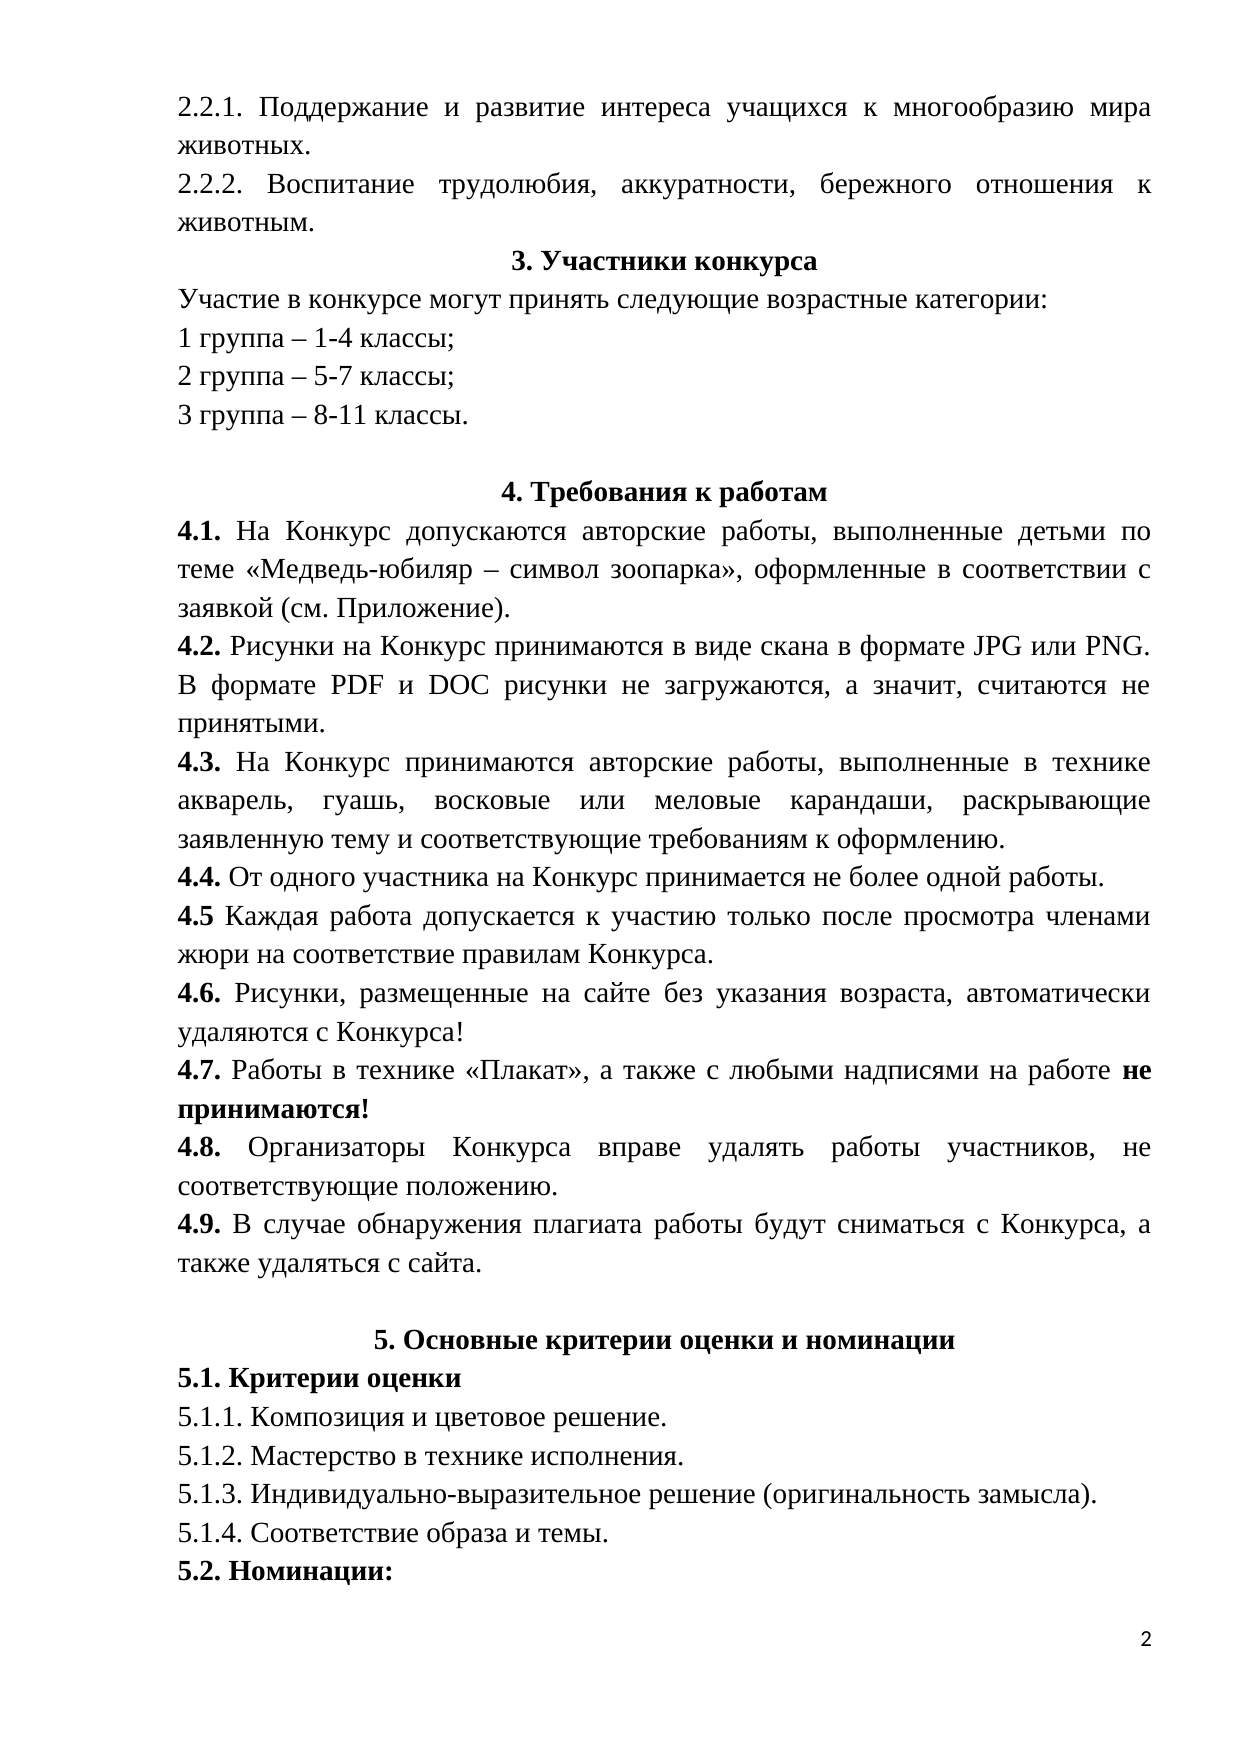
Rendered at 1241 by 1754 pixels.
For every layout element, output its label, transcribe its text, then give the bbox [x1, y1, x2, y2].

text 5.1.1. Композиция и цветовое решение. [177, 1399, 1152, 1433]
list 4.2. Рисунки на Конкурс принимаются в виде скана в формате JPG или PNG. В формате PDF и DOC рисунки не загружаются, а значит, считаются не принятыми. [177, 700, 1152, 739]
list 5. Основные критерии оценки и номинации [177, 1322, 1152, 1356]
list 4.1. На Конкурс допускаются авторские работы, выполненные детьми по теме «Медведь-юбиляр – символ зоопарка», оформленные в соответствии с заявкой (см. Приложение). [177, 513, 1152, 623]
text 5.1.2. Мастерство в технике исполнения. [177, 1438, 1152, 1471]
text 3 группа – 8-11 классы. [177, 397, 1152, 431]
text 2.2.2. Воспитание трудолюбия, аккуратности, бережного отношения к животным. [177, 166, 1152, 238]
text 5.2. Номинации: [177, 1553, 1152, 1587]
list 4.4. От одного участника на Конкурс принимается не более одной работы. [177, 859, 1152, 893]
text 4. Требования к работам [177, 474, 1152, 508]
text Участие в конкурсе могут принять следующие возрастные категории: [177, 281, 1152, 315]
text 2 группа – 5-7 классы; [177, 358, 1152, 392]
text 2.2.1. Поддержание и развитие интереса учащихся к многообразию мира животных. [177, 89, 1152, 161]
list 5.1. Критерии оценки [177, 1361, 1152, 1394]
list 4.9. В случае обнаружения плагиата работы будут сниматься с Конкурса, а также удаляться с сайта. [177, 1206, 1152, 1278]
list 4.5 Каждая работа допускается к участию только после просмотра членами жюри на соответствие правилам Конкурса. [177, 898, 1152, 970]
list 4.8. Организаторы Конкурса вправе удалять работы участников, не соответствующие положению. [177, 1129, 1152, 1201]
list 4.6. Рисунки, размещенные на сайте без указания возраста, автоматически удаляются с Конкурса! [177, 1009, 1152, 1047]
text 3. Участники конкурса [177, 243, 1152, 276]
list 4.7. Работы в технике «Плакат», а также с любыми надписями на работе не принимаются! [177, 1052, 1152, 1124]
text 5.1.4. Соответствие образа и темы. [177, 1515, 1152, 1548]
text 1 группа – 1-4 классы; [177, 320, 1152, 353]
list 4.3. На Конкурс принимаются авторские работы, выполненные в технике акварель, гуашь, восковые или меловые карандаши, раскрывающие заявленную тему и соответствующие требованиям к оформлению. [177, 744, 1152, 854]
text 5.1.3. Индивидуально-выразительное решение (оригинальность замысла). [177, 1476, 1152, 1510]
list 4.2. Рисунки на Конкурс принимаются в виде скана в формате JPG или PNG. В формате PDF и DOC рисунки не загружаются, а значит, считаются не принятыми. [177, 628, 1152, 667]
